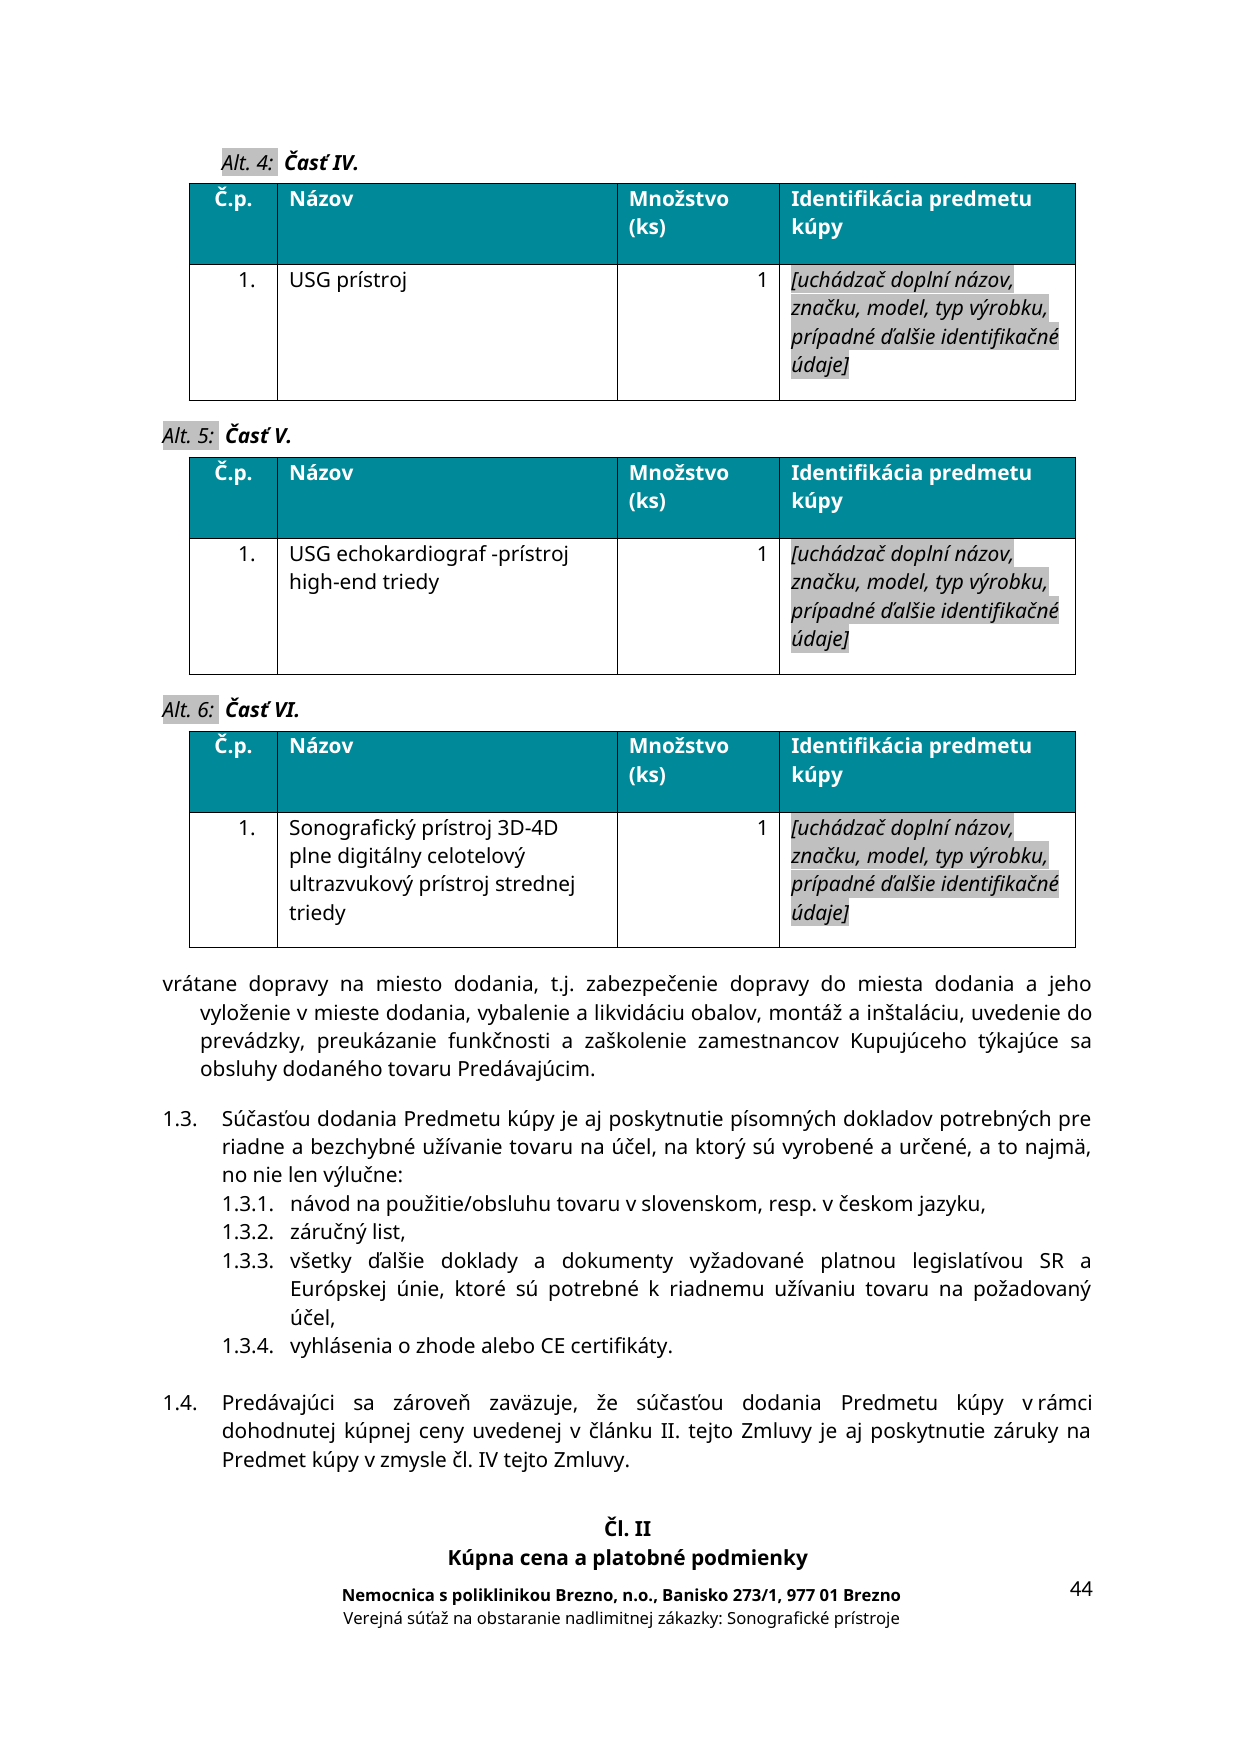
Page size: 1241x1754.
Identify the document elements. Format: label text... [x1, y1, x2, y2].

subtitle Alt. 6: Časť VI. [162, 499, 1093, 724]
list Súčasťou dodania Predmetu kúpy je aj poskytnutie písomných dokladov potrebných pre riadne a bezchybné užívanie tovaru na účel, na ktorý sú vyrobené a určené, a to najmä, no nie len výlučne: [162, 1104, 1093, 1189]
subtitle Alt. 5: Časť V. [162, 225, 1093, 450]
table_cell [190, 539, 277, 673]
table_cell 1 [618, 813, 779, 947]
table_header Názov [278, 458, 617, 538]
table_header Názov [278, 732, 617, 812]
table_header Č.p. [190, 458, 277, 538]
text Čl. II [162, 1514, 1093, 1543]
text Kúpna cena a platobné podmienky [162, 1543, 1093, 1571]
list všetky ďalšie doklady a dokumenty vyžadované platnou legislatívou SR a Európskej únie, ktoré sú potrebné k riadnemu užívaniu tovaru na požadovaný účel, [222, 1246, 1093, 1331]
table_header Identifikácia predmetu kúpy [780, 184, 1075, 264]
list Predávajúci sa zároveň zaväzuje, že súčasťou dodania Predmetu kúpy v rámci dohodnutej kúpnej ceny uvedenej v článku II. tejto Zmluvy je aj poskytnutie záruky na Predmet kúpy v zmysle čl. IV tejto Zmluvy. [162, 1388, 1093, 1473]
table_cell [190, 813, 277, 947]
list záručný list, [222, 1217, 1093, 1246]
list vyhlásenia o zhode alebo CE certifikáty. [222, 1331, 1093, 1360]
table_cell 1 [618, 265, 779, 399]
table_header Názov [278, 184, 617, 264]
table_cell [780, 265, 1075, 399]
table_cell [uchádzač doplní názov, značku, model, typ výrobku, prípadné ďalšie identifikačné údaje] [780, 813, 1075, 947]
table_header Identifikácia predmetu kúpy [780, 458, 1075, 538]
subtitle Alt. 4: Časť IV. [278, 148, 1093, 176]
text vrátane dopravy na miesto dodania, t.j. zabezpečenie dopravy do miesta dodania a jeho vyloženie v mieste dodania, vybalenie a likvidáciu obalov, montáž a inštaláciu, uvedenie do prevádzky, preukázanie funkčnosti a zaškolenie zamestnancov Kupujúceho týkajúce sa obsluhy dodaného tovaru Predávajúcim. [162, 773, 1093, 1083]
table_cell 1 [618, 539, 779, 673]
table_header Množstvo (ks) [618, 184, 779, 264]
table_header Množstvo (ks) [618, 732, 779, 812]
table_cell Sonografický prístroj 3D-4D plne digitálny celotelový ultrazvukový prístroj strednej triedy [278, 813, 617, 947]
table_header Č.p. [190, 184, 277, 264]
list návod na použitie/obsluhu tovaru v slovenskom, resp. v českom jazyku, [222, 1189, 1093, 1217]
table_header Množstvo (ks) [618, 458, 779, 538]
table_header Č.p. [190, 732, 277, 812]
table_header Identifikácia predmetu kúpy [780, 732, 1075, 812]
table_cell [190, 265, 277, 399]
table_cell USG prístroj [278, 265, 617, 399]
table_cell [uchádzač doplní názov, značku, model, typ výrobku, prípadné ďalšie identifikačné údaje] [780, 539, 1075, 673]
table_cell USG echokardiograf -prístroj high-end triedy [278, 539, 617, 673]
